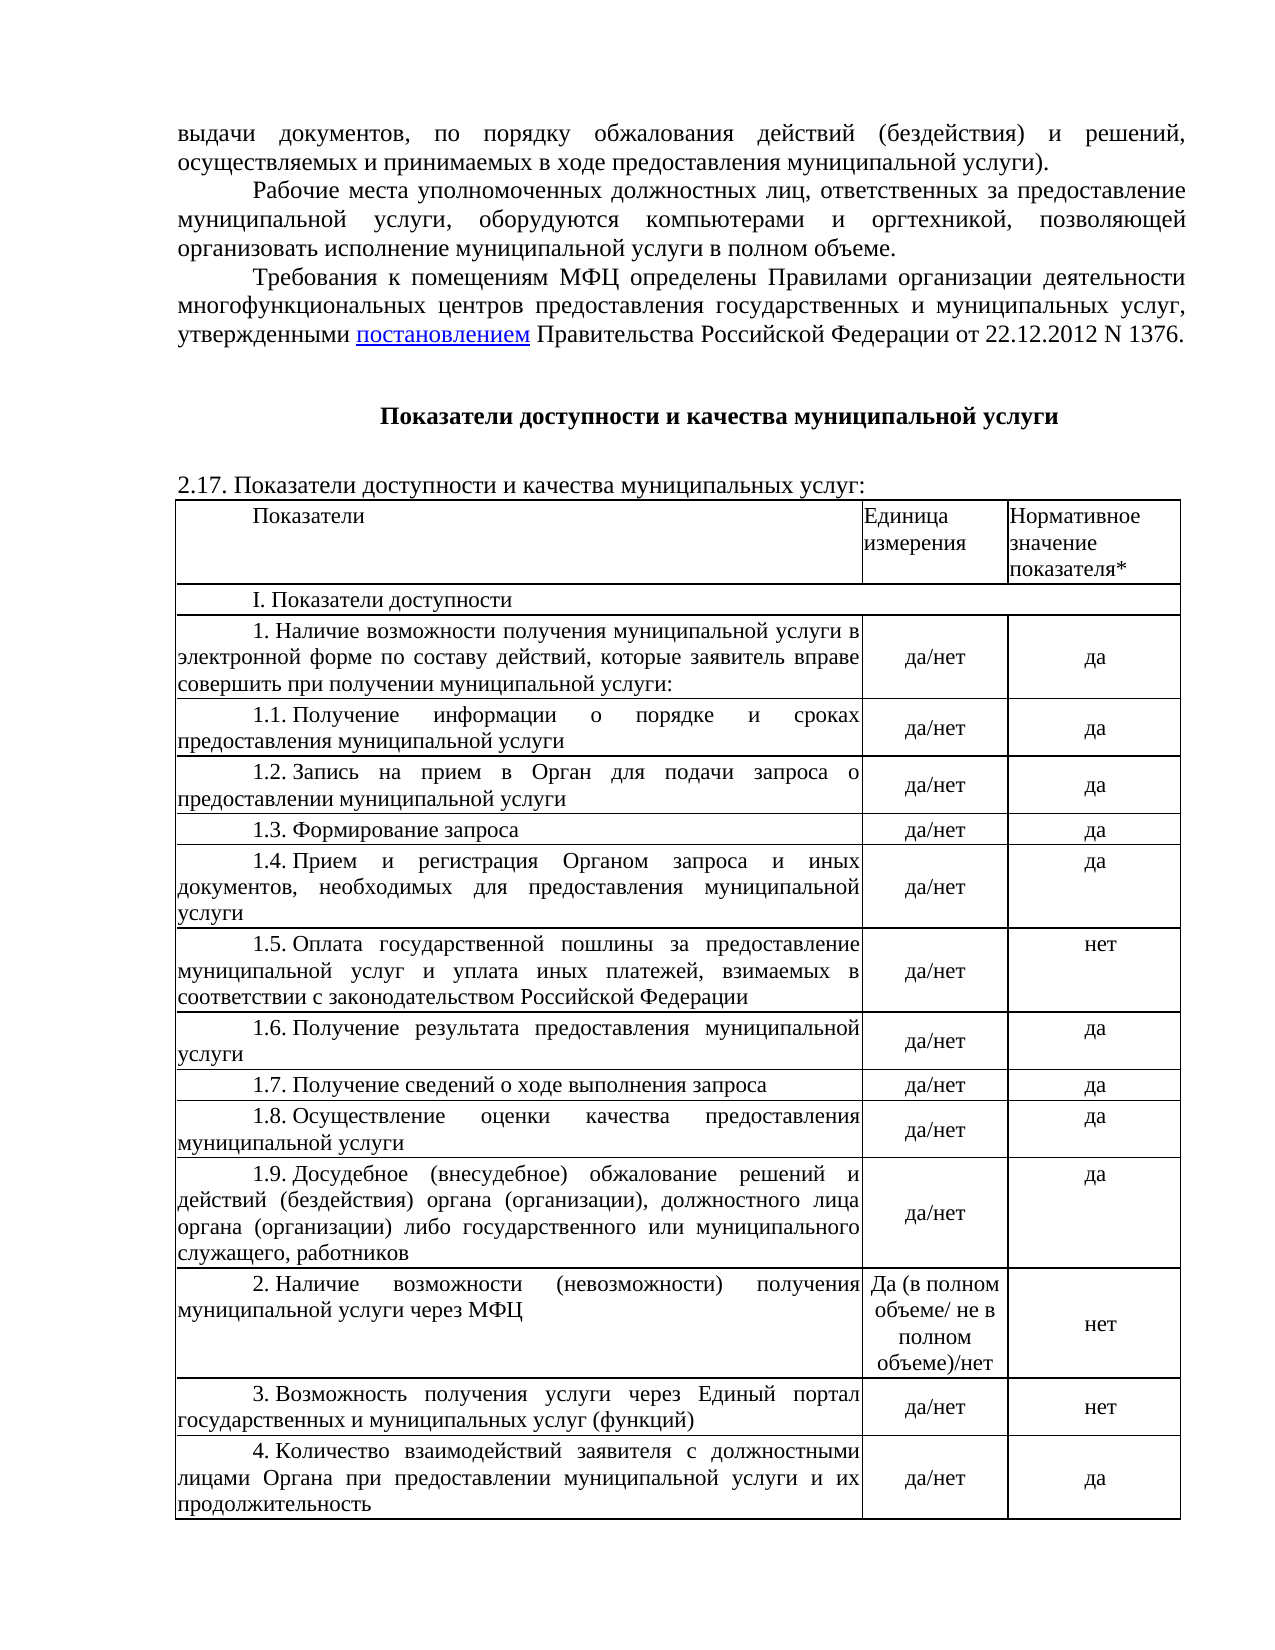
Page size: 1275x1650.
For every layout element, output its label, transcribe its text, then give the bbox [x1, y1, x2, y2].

table_cell да [1009, 1070, 1180, 1099]
table_cell да [1009, 845, 1180, 927]
table_cell 1.4. Прием и регистрация Органом запроса и иных документов, необходимых для предоставления муниципальной услуги [176, 845, 862, 927]
table_cell да/нет [863, 845, 1007, 927]
table_cell 1.1. Получение информации о порядке и сроках предоставления муниципальной услуги [176, 699, 862, 755]
table_cell 1. Наличие возможности получения муниципальной услуги в электронной форме по составу действий, которые заявитель вправе совершить при получении муниципальной услуги: [176, 615, 862, 698]
table_cell да/нет [863, 1436, 1007, 1518]
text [177, 118, 1186, 176]
table_cell 1.3. Формирование запроса [176, 814, 862, 843]
table_cell да [1009, 616, 1180, 698]
text 2.17. Показатели доступности и качества муниципальных услуг: [177, 470, 1186, 499]
text Требования к помещениям МФЦ определены Правилами организации деятельности многофункциональных центров предоставления государственных и муниципальных услуг, утвержденными постановлением Правительства Российской Федерации от 22.12.2012 N 1376. [177, 262, 1186, 348]
table_cell да [1009, 1101, 1180, 1157]
table_cell 4. Количество взаимодействий заявителя с должностными лицами Органа при предоставлении муниципальной услуги и их продолжительность [176, 1436, 862, 1518]
table_cell да [1009, 1013, 1180, 1068]
table_cell да/нет [863, 1013, 1007, 1068]
text Показатели доступности и качества муниципальной услуги [177, 401, 1186, 430]
table_cell да/нет [863, 1158, 1007, 1267]
table_cell да/нет [863, 1379, 1007, 1434]
table_header Нормативное значение показателя* [1009, 501, 1180, 583]
table_header Единица измерения [863, 501, 1007, 583]
table_cell да [1009, 814, 1180, 843]
table_cell нет [1009, 1379, 1180, 1434]
table_cell 1.7. Получение сведений о ходе выполнения запроса [176, 1070, 862, 1099]
table_cell 1.9. Досудебное (внесудебное) обжалование решений и действий (бездействия) органа (организации), должностного лица органа (организации) либо государственного или муниципального служащего, работников [176, 1158, 862, 1267]
table_cell да [1009, 1436, 1180, 1518]
table_cell 1.6. Получение результата предоставления муниципальной услуги [176, 1012, 862, 1068]
table_cell да/нет [863, 929, 1007, 1011]
table_header Показатели [176, 501, 862, 583]
table_cell нет [1009, 929, 1180, 1011]
table_cell да/нет [863, 616, 1007, 698]
table_cell I. Показатели доступности [176, 584, 1180, 614]
table_cell 1.2. Запись на прием в Орган для подачи запроса о предоставлении муниципальной услуги [176, 756, 862, 812]
table_cell да/нет [863, 1070, 1007, 1099]
table_cell да [1009, 757, 1180, 812]
table_cell да/нет [863, 1101, 1007, 1157]
table_cell Да (в полном объеме/ не в полном объеме)/нет [863, 1269, 1007, 1377]
table_cell 1.5. Оплата государственной пошлины за предоставление муниципальной услуг и уплата иных платежей, взимаемых в соответствии с законодательством Российской Федерации [176, 928, 862, 1011]
table_cell да [1009, 1158, 1180, 1267]
table_cell да/нет [863, 699, 1007, 755]
table_cell 3. Возможность получения услуги через Единый портал государственных и муниципальных услуг (функций) [176, 1378, 862, 1434]
text Рабочие места уполномоченных должностных лиц, ответственных за предоставление муниципальной услуги, оборудуются компьютерами и оргтехникой, позволяющей организовать исполнение муниципальной услуги в полном объеме. [177, 176, 1186, 262]
table_cell 1.8. Осуществление оценки качества предоставления муниципальной услуги [176, 1101, 862, 1157]
table_cell 2. Наличие возможности (невозможности) получения муниципальной услуги через МФЦ [176, 1268, 862, 1377]
table_cell да [1009, 699, 1180, 755]
table_cell да/нет [863, 814, 1007, 843]
table_cell нет [1009, 1269, 1180, 1377]
table_cell да/нет [863, 757, 1007, 812]
